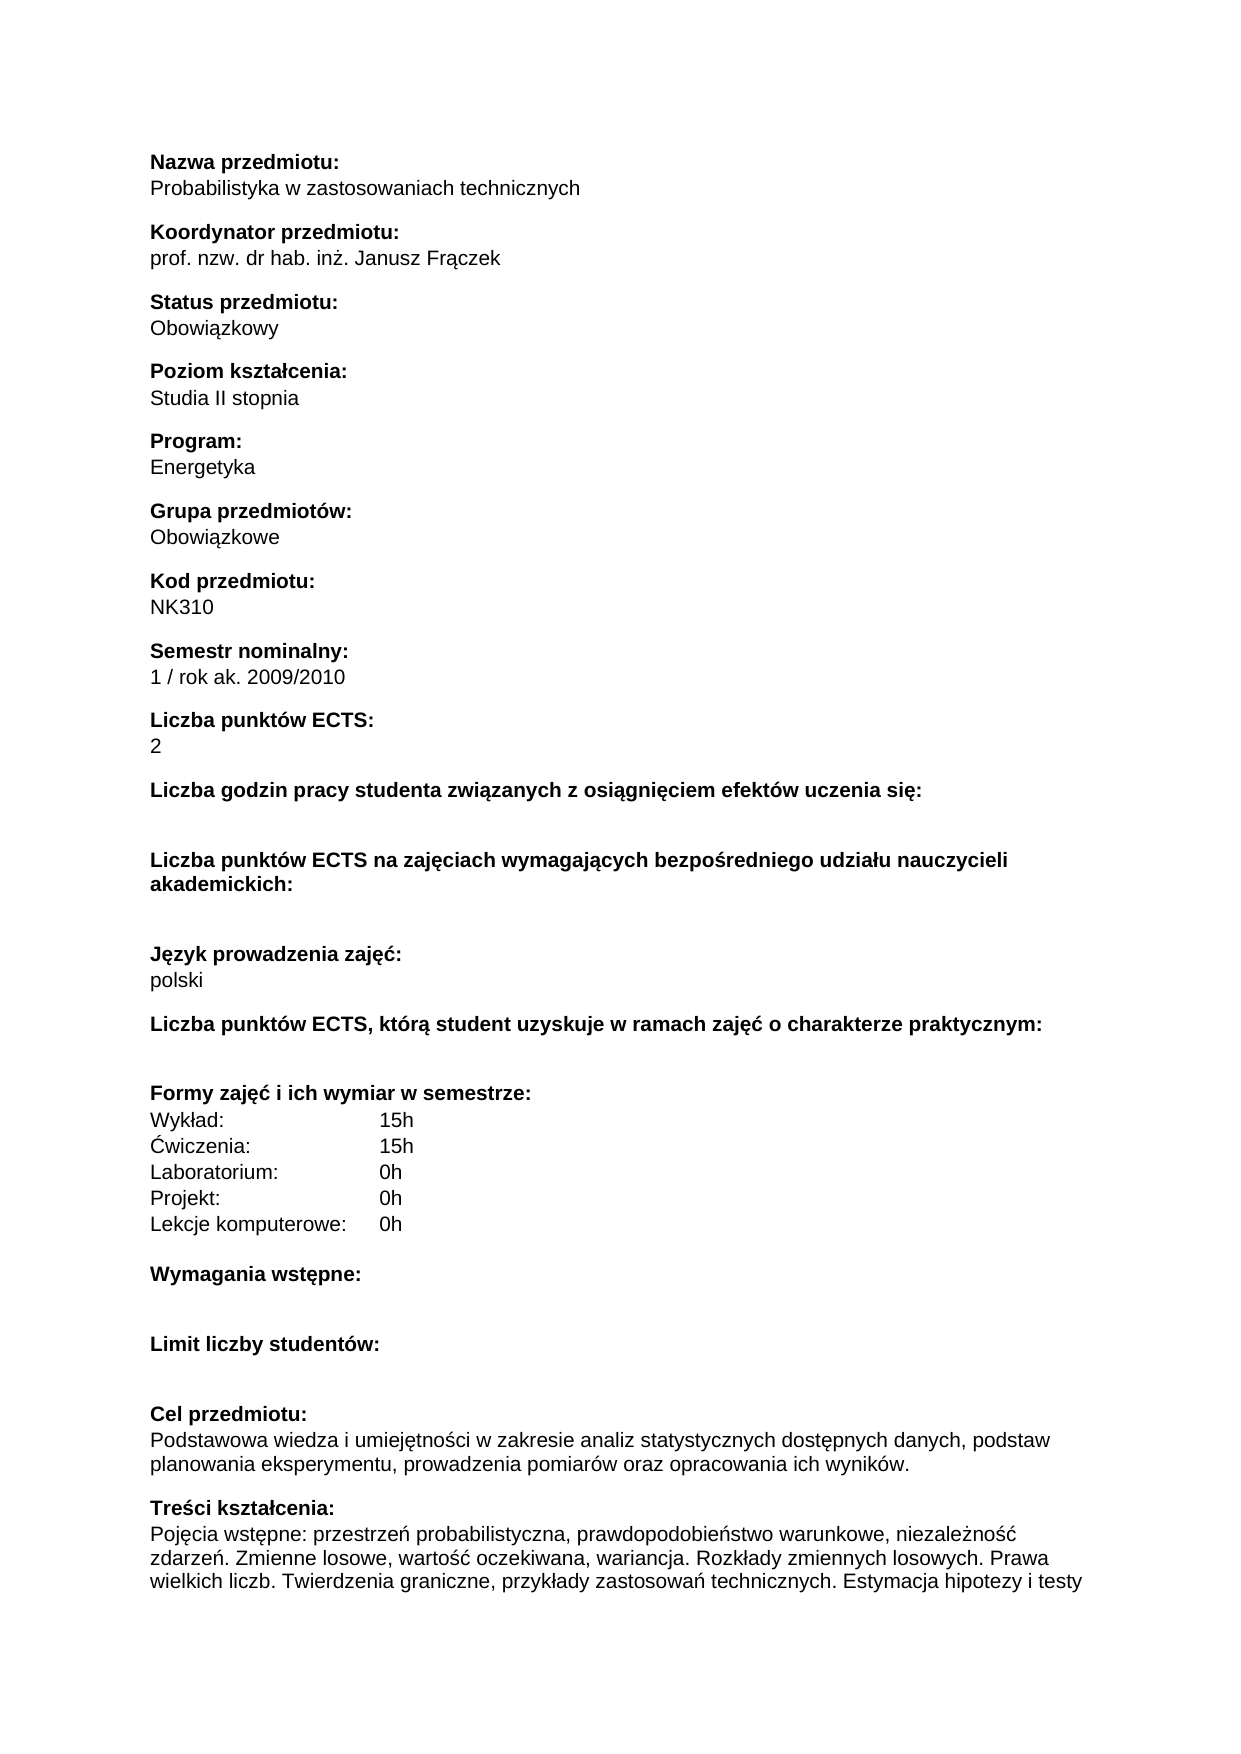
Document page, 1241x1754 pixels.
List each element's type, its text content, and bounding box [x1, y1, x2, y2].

table_cell 0h [369, 1210, 597, 1236]
text Semestr nominalny: [150, 638, 1090, 662]
text Wymagania wstępne: [150, 1262, 1090, 1286]
text Status przedmiotu: [150, 289, 1090, 313]
text Poziom kształcenia: [150, 359, 1090, 383]
text Język prowadzenia zajęć: [150, 942, 1090, 966]
text Grupa przedmiotów: [150, 499, 1090, 523]
text Koordynator przedmiotu: [150, 220, 1090, 244]
table_cell Laboratorium: [140, 1160, 367, 1184]
text Obowiązkowe [150, 525, 1090, 549]
text Formy zajęć i ich wymiar w semestrze: [150, 1081, 1090, 1105]
text Podstawowa wiedza i umiejętności w zakresie analiz statystycznych dostępnych danych, podstaw planowania eksperymentu, prowadzenia pomiarów oraz opracowania ich wyników. [150, 1428, 1090, 1476]
text Cel przedmiotu: [150, 1402, 1090, 1426]
text Kod przedmiotu: [150, 569, 1090, 593]
text Liczba punktów ECTS: [150, 708, 1090, 732]
text Probabilistyka w zastosowaniach technicznych [150, 176, 1090, 200]
table_cell Ćwiczenia: [140, 1134, 367, 1158]
text 2 [150, 734, 1090, 758]
text prof. nzw. dr hab. inż. Janusz Frączek [150, 246, 1090, 270]
text Program: [150, 429, 1090, 453]
text Liczba punktów ECTS na zajęciach wymagających bezpośredniego udziału nauczycieli akademickich: [150, 848, 1090, 896]
text Liczba punktów ECTS, którą student uzyskuje w ramach zajęć o charakterze praktycznym: [150, 1011, 1090, 1035]
text 1 / rok ak. 2009/2010 [150, 664, 1090, 688]
table_cell 15h [369, 1132, 597, 1158]
text Liczba godzin pracy studenta związanych z osiągnięciem efektów uczenia się: [150, 778, 1090, 802]
table_cell 0h [369, 1184, 597, 1210]
text Studia II stopnia [150, 385, 1090, 409]
table_cell Projekt: [140, 1186, 367, 1210]
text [150, 1521, 1090, 1593]
text Limit liczby studentów: [150, 1332, 1090, 1356]
text NK310 [150, 595, 1090, 619]
text Energetyka [150, 455, 1090, 479]
table_header Wykład: [140, 1108, 367, 1132]
text polski [150, 968, 1090, 992]
table_header 15h [369, 1108, 597, 1132]
table_cell Lekcje komputerowe: [140, 1212, 367, 1236]
table_cell 0h [369, 1158, 597, 1184]
text Obowiązkowy [150, 316, 1090, 339]
text Nazwa przedmiotu: [150, 150, 1090, 174]
text Treści kształcenia: [150, 1495, 1090, 1519]
